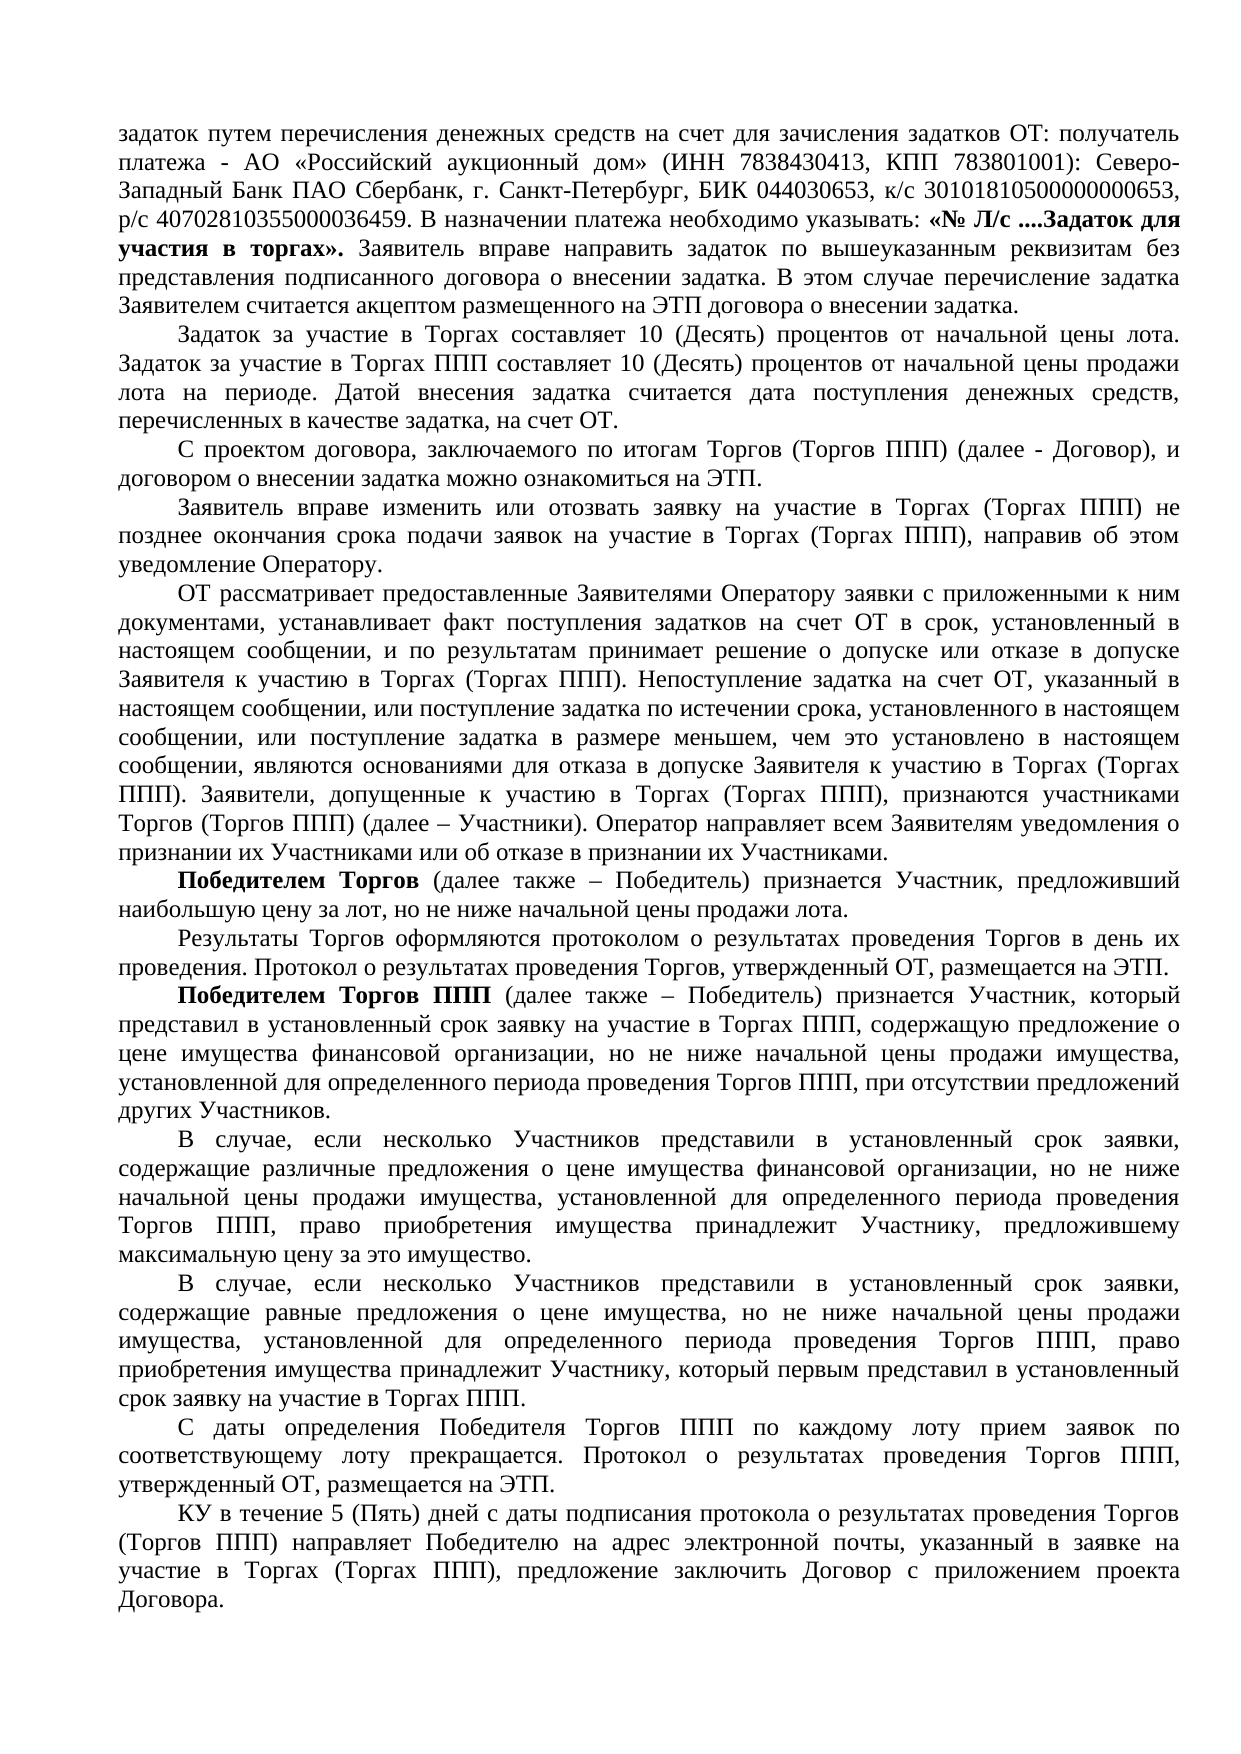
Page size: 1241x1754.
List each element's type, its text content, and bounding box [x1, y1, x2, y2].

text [118, 118, 1181, 319]
text Победителем Торгов ППП (далее также – Победитель) признается Участник, который представил в установленный срок заявку на участие в Торгах ППП, содержащую предложение о цене имущества финансовой организации, но не ниже начальной цены продажи имущества, установленной для определенного периода проведения Торгов ППП, при отсутствии предложений других Участников. [118, 981, 1181, 1124]
text С даты определения Победителя Торгов ППП по каждому лоту прием заявок по соответствующему лоту прекращается. Протокол о результатах проведения Торгов ППП, утвержденный ОТ, размещается на ЭТП. [118, 1412, 1181, 1498]
text Задаток за участие в Торгах составляет 10 (Десять) процентов от начальной цены лота. Задаток за участие в Торгах ППП составляет 10 (Десять) процентов от начальной цены продажи лота на периоде. Датой внесения задатка считается дата поступления денежных средств, перечисленных в качестве задатка, на счет ОТ. [118, 319, 1181, 434]
text Победителем Торгов (далее также – Победитель) признается Участник, предложивший наибольшую цену за лот, но не ниже начальной цены продажи лота. [118, 866, 1181, 923]
text ОТ рассматривает предоставленные Заявителями Оператору заявки с приложенными к ним документами, устанавливает факт поступления задатков на счет ОТ в срок, установленный в настоящем сообщении, и по результатам принимает решение о допуске или отказе в допуске Заявителя к участию в Торгах (Торгах ППП). Непоступление задатка на счет ОТ, указанный в настоящем сообщении, или поступление задатка по истечении срока, установленного в настоящем сообщении, или поступление задатка в размере меньшем, чем это установлено в настоящем сообщении, являются основаниями для отказа в допуске Заявителя к участию в Торгах (Торгах ППП). Заявители, допущенные к участию в Торгах (Торгах ППП), признаются участниками Торгов (Торгов ППП) (далее – Участники). Оператор направляет всем Заявителям уведомления о признании их Участниками или об отказе в признании их Участниками. [118, 578, 1181, 866]
text В случае, если несколько Участников представили в установленный срок заявки, содержащие равные предложения о цене имущества, но не ниже начальной цены продажи имущества, установленной для определенного периода проведения Торгов ППП, право приобретения имущества принадлежит Участнику, который первым представил в установленный срок заявку на участие в Торгах ППП. [118, 1268, 1181, 1412]
text КУ в течение 5 (Пять) дней с даты подписания протокола о результатах проведения Торгов (Торгов ППП) направляет Победителю на адрес электронной почты, указанный в заявке на участие в Торгах (Торгах ППП), предложение заключить Договор с приложением проекта Договора. [118, 1498, 1181, 1613]
text В случае, если несколько Участников представили в установленный срок заявки, содержащие различные предложения о цене имущества финансовой организации, но не ниже начальной цены продажи имущества, установленной для определенного периода проведения Торгов ППП, право приобретения имущества принадлежит Участнику, предложившему максимальную цену за это имущество. [118, 1124, 1181, 1268]
text Заявитель вправе изменить или отозвать заявку на участие в Торгах (Торгах ППП) не позднее окончания срока подачи заявок на участие в Торгах (Торгах ППП), направив об этом уведомление Оператору. [118, 492, 1181, 578]
text Результаты Торгов оформляются протоколом о результатах проведения Торгов в день их проведения. Протокол о результатах проведения Торгов, утвержденный ОТ, размещается на ЭТП. [118, 923, 1181, 981]
text С проектом договора, заключаемого по итогам Торгов (Торгов ППП) (далее - Договор), и договором о внесении задатка можно ознакомиться на ЭТП. [118, 434, 1181, 492]
